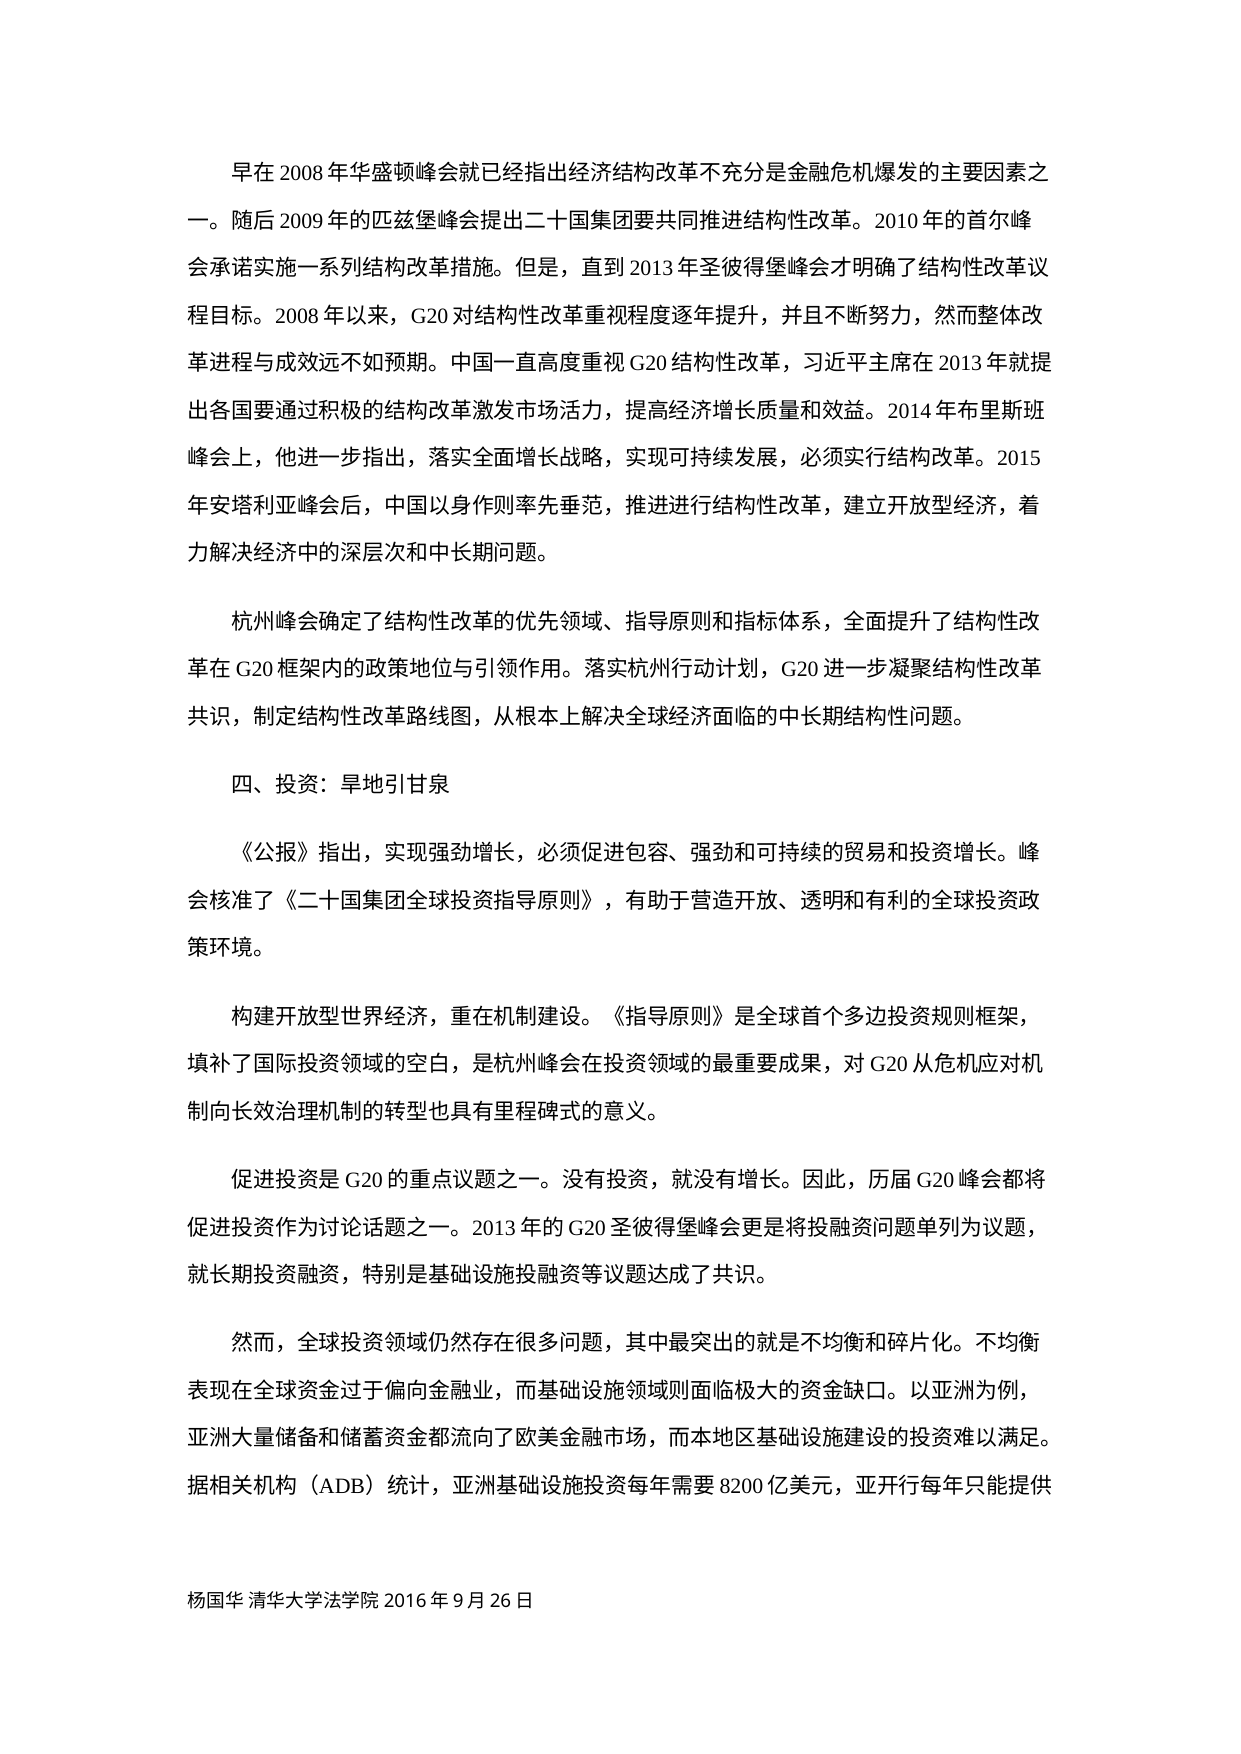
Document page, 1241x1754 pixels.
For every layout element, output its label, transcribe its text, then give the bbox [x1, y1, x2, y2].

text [187, 1325, 1053, 1499]
text 早在2008年华盛顿峰会就已经指出经济结构改革不充分是金融危机爆发的主要因素之一。随后2009年的匹兹堡峰会提出二十国集团要共同推进结构性改革。2010年的首尔峰会承诺实施一系列结构改革措施。但是，直到2013年圣彼得堡峰会才明确了结构性改革议程目标。2008年以来，G20对结构性改革重视程度逐年提升，并且不断努力，然而整体改革进程与成效远不如预期。中国一直高度重视G20结构性改革，习近平主席在2013年就提出各国要通过积极的结构改革激发市场活力，提高经济增长质量和效益。2014年布里斯班峰会上，他进一步指出，落实全面增长战略，实现可持续发展，必须实行结构改革。2015年安塔利亚峰会后，中国以身作则率先垂范，推进进行结构性改革，建立开放型经济，着力解决经济中的深层次和中长期问题。 [187, 155, 1053, 567]
text 构建开放型世界经济，重在机制建设。《指导原则》是全球首个多边投资规则框架，填补了国际投资领域的空白，是杭州峰会在投资领域的最重要成果，对G20从危机应对机制向长效治理机制的转型也具有里程碑式的意义。 [187, 999, 1053, 1125]
text 四、投资：旱地引甘泉 [187, 767, 1053, 799]
text 杭州峰会确定了结构性改革的优先领域、指导原则和指标体系，全面提升了结构性改革在G20框架内的政策地位与引领作用。落实杭州行动计划，G20进一步凝聚结构性改革共识，制定结构性改革路线图，从根本上解决全球经济面临的中长期结构性问题。 [187, 604, 1053, 730]
text 促进投资是G20的重点议题之一。没有投资，就没有增长。因此，历届G20峰会都将促进投资作为讨论话题之一。2013年的G20圣彼得堡峰会更是将投融资问题单列为议题，就长期投资融资，特别是基础设施投融资等议题达成了共识。 [187, 1162, 1053, 1289]
text 《公报》指出，实现强劲增长，必须促进包容、强劲和可持续的贸易和投资增长。峰会核准了《二十国集团全球投资指导原则》，有助于营造开放、透明和有利的全球投资政策环境。 [187, 835, 1053, 962]
